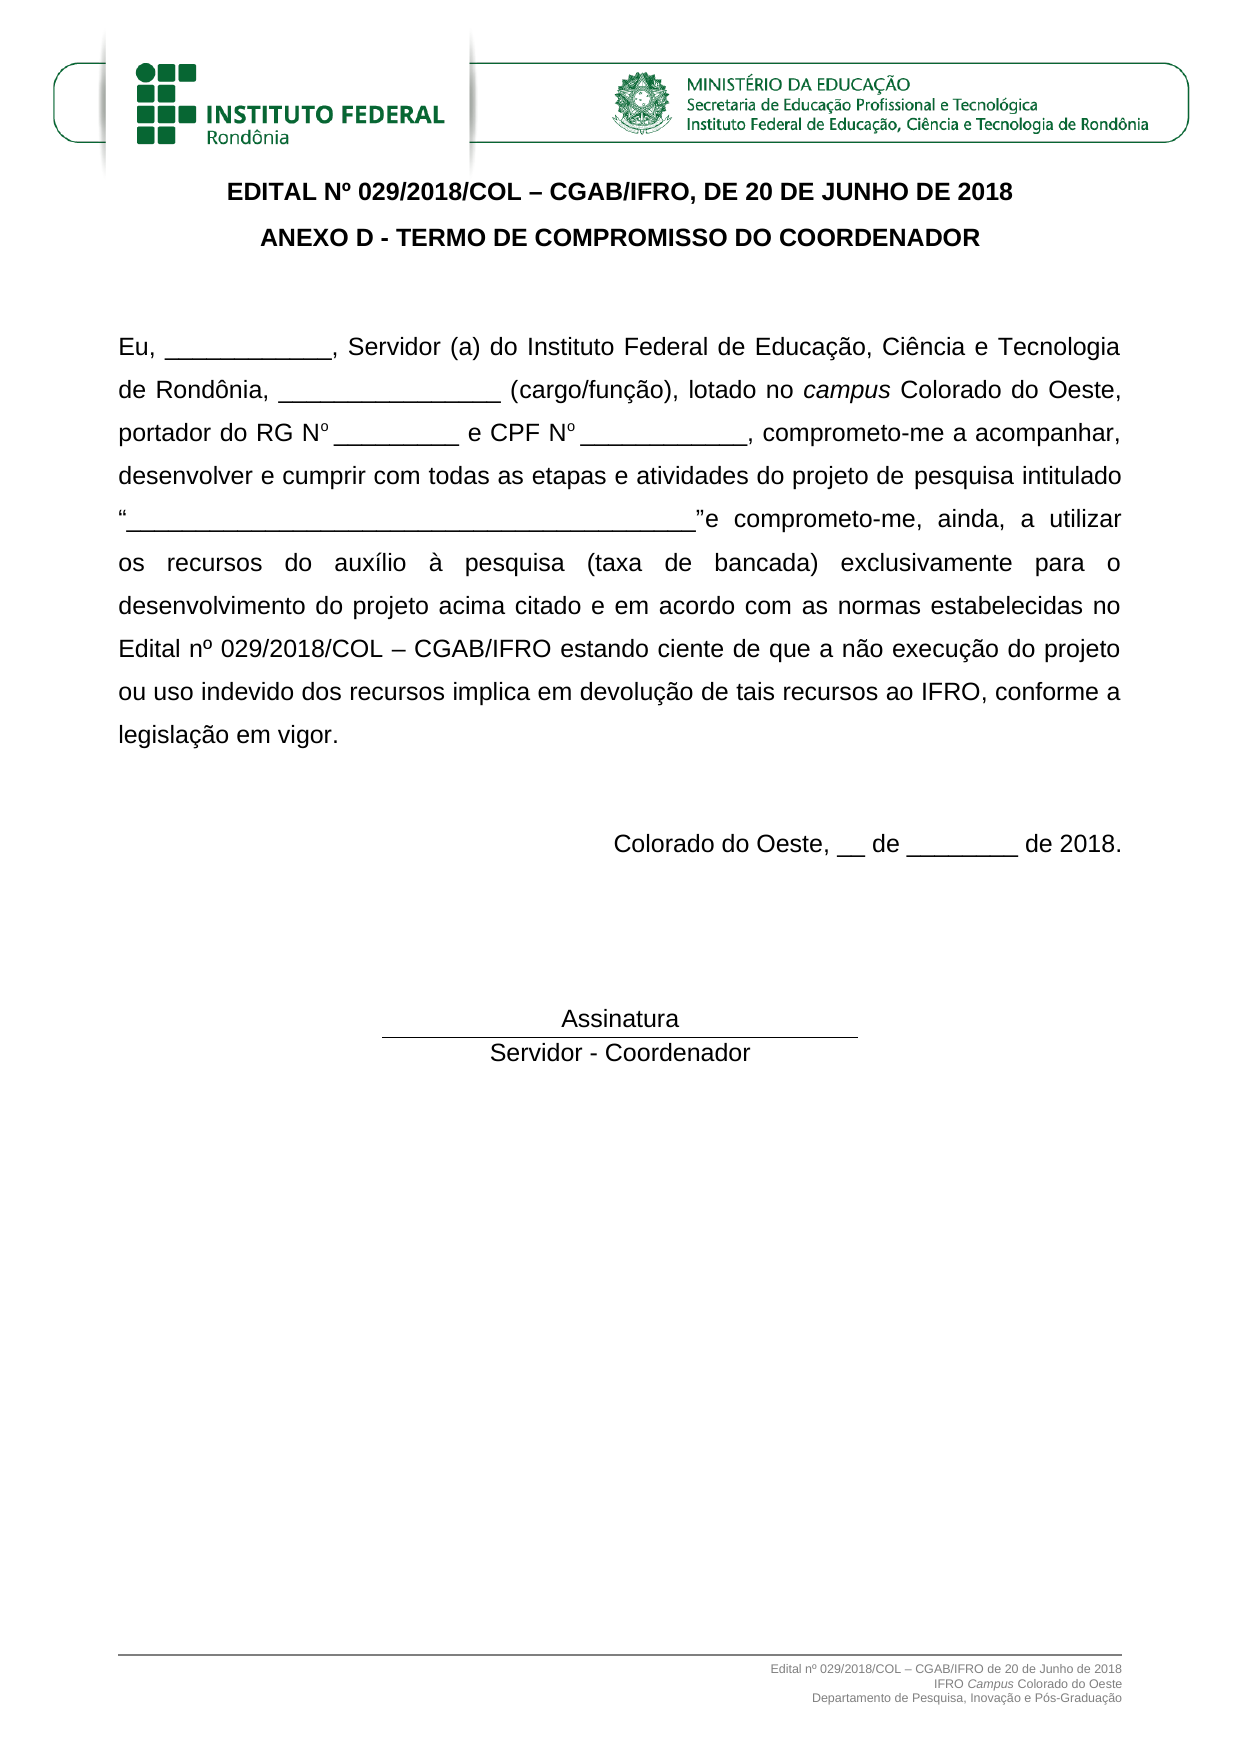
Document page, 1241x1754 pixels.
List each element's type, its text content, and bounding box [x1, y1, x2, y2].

text EDITAL Nº 029/2018/COL – CGAB/IFRO, DE 20 DE JUNHO DE 2018 [118, 177, 1122, 206]
text Eu, ____________, Servidor (a) do Instituto Federal de Educação, Ciência e Tecnologia de Rondônia, ________________ (cargo/função), lotado no campus Colorado do Oeste, portador do RG No _________ e CPF No ____________, comprometo-me a acompanhar, desenvolver e cumprir com todas as etapas e atividades do projeto de pesquisa intitulado “_________________________________________”e comprometo-me, ainda, a utilizar os recursos do auxílio à pesquisa (taxa de bancada) exclusivamente para o desenvolvimento do projeto acima citado e em acordo com as normas estabelecidas no Edital nº 029/2018/COL – CGAB/IFRO estando ciente de que a não execução do projeto ou uso indevido dos recursos implica em devolução de tais recursos ao IFRO, conforme a legislação em vigor. [118, 332, 1122, 749]
text Colorado do Oeste, __ de ________ de 2018. [118, 829, 1122, 858]
text ANEXO D - TERMO DE COMPROMISSO DO COORDENADOR [118, 223, 1122, 251]
table_cell Servidor - Coordenador [382, 1038, 858, 1071]
table_header Assinatura [382, 1004, 858, 1037]
picture [0, 0, 1241, 200]
